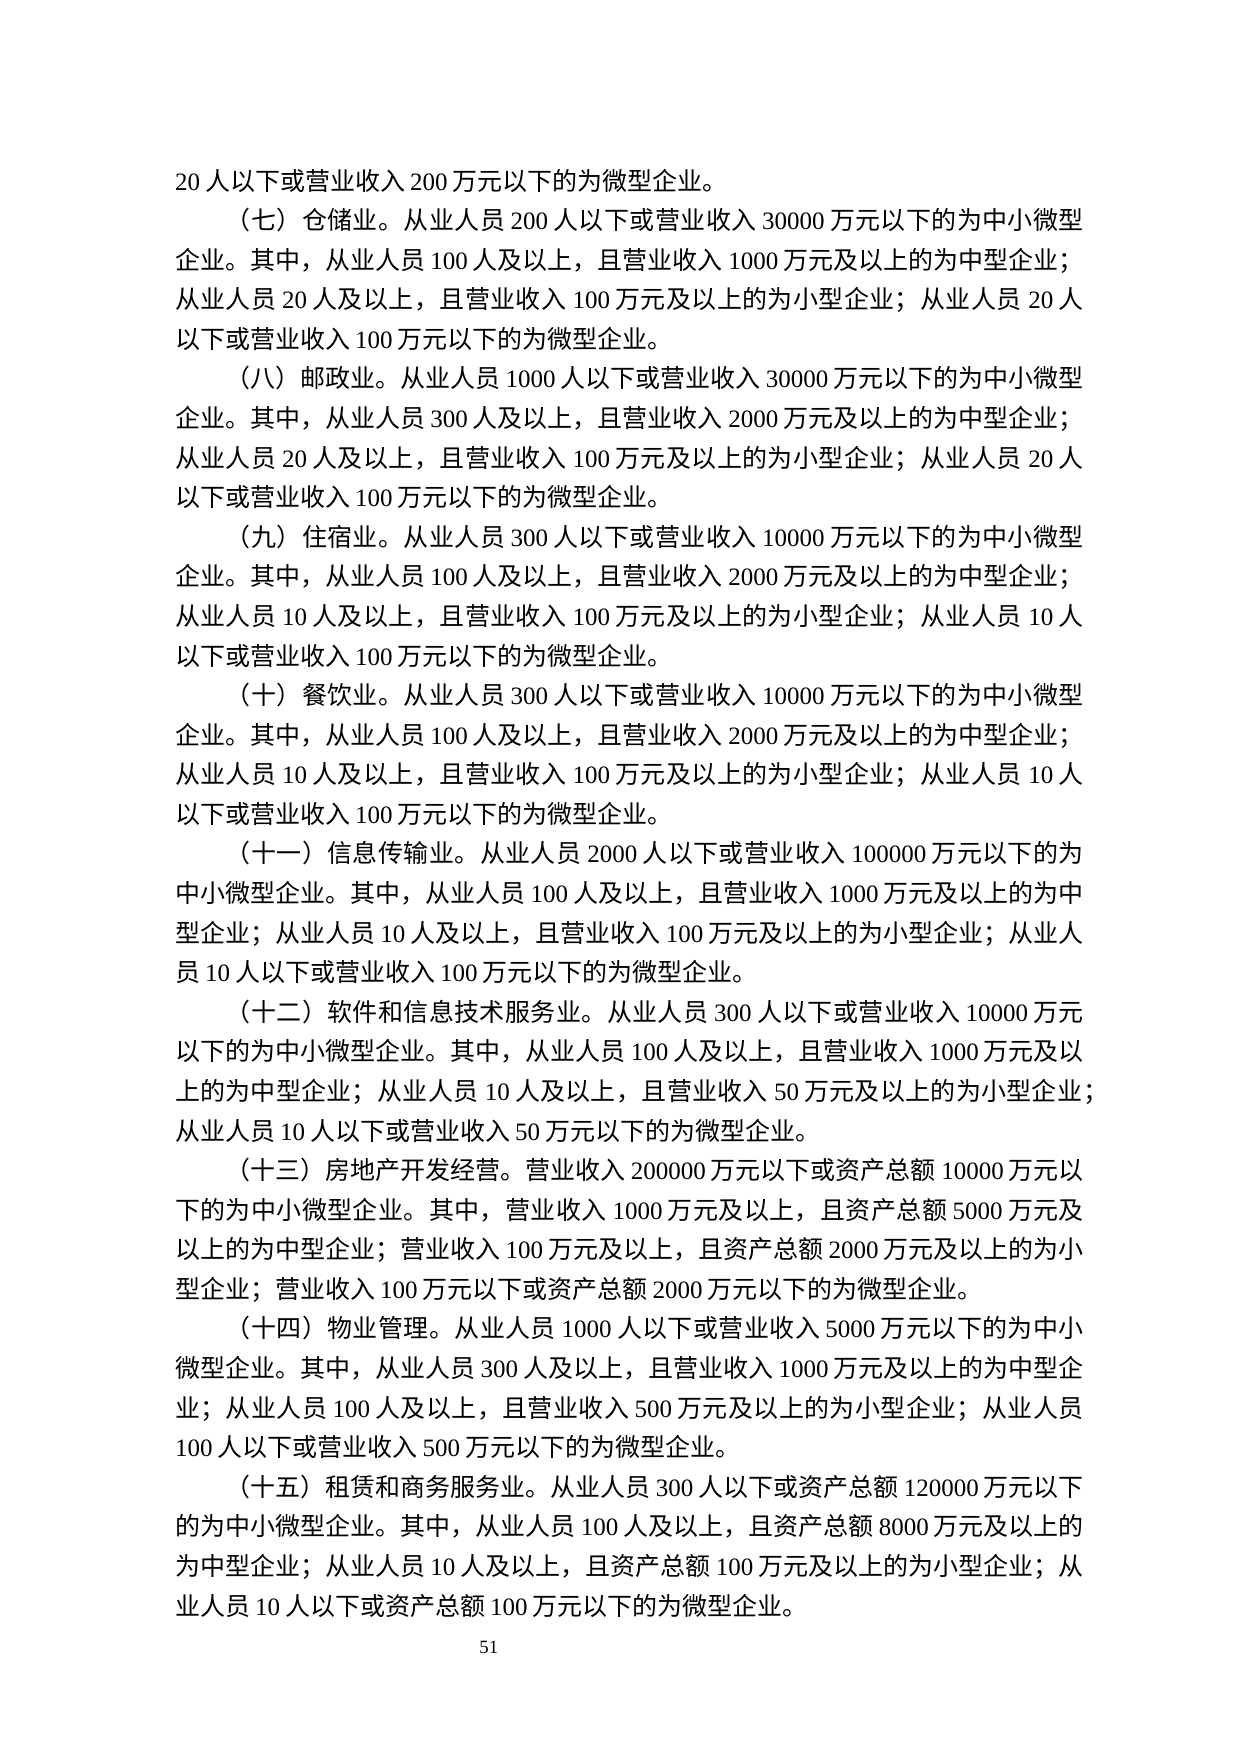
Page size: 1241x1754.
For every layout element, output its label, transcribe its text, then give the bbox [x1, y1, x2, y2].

text （十三）房地产开发经营。营业收入200000万元以下或资产总额10000万元以下的为中小微型企业。其中，营业收入1000万元及以上，且资产总额5000万元及以上的为中型企业；营业收入100万元及以上，且资产总额2000万元及以上的为小型企业；营业收入100万元以下或资产总额2000万元以下的为微型企业。 [175, 1148, 1084, 1306]
text （九）住宿业。从业人员300人以下或营业收入10000万元以下的为中小微型企业。其中，从业人员100人及以上，且营业收入2000万元及以上的为中型企业；从业人员10人及以上，且营业收入100万元及以上的为小型企业；从业人员10人以下或营业收入100万元以下的为微型企业。 [175, 514, 1084, 673]
text （八）邮政业。从业人员1000人以下或营业收入30000万元以下的为中小微型企业。其中，从业人员300人及以上，且营业收入2000万元及以上的为中型企业；从业人员20人及以上，且营业收入100万元及以上的为小型企业；从业人员20人以下或营业收入100万元以下的为微型企业。 [175, 356, 1084, 514]
text （十五）租赁和商务服务业。从业人员300人以下或资产总额120000万元以下的为中小微型企业。其中，从业人员100人及以上，且资产总额8000万元及以上的为中型企业；从业人员10人及以上，且资产总额100万元及以上的为小型企业；从业人员10人以下或资产总额100万元以下的为微型企业。 [175, 1464, 1084, 1623]
text （十二）软件和信息技术服务业。从业人员300人以下或营业收入10000万元以下的为中小微型企业。其中，从业人员100人及以上，且营业收入1000万元及以上的为中型企业；从业人员10人及以上，且营业收入50万元及以上的为小型企业；从业人员10人以下或营业收入50万元以下的为微型企业。 [175, 989, 1084, 1148]
text （十一）信息传输业。从业人员2000人以下或营业收入100000万元以下的为中小微型企业。其中，从业人员100人及以上，且营业收入1000万元及以上的为中型企业；从业人员10人及以上，且营业收入100万元及以上的为小型企业；从业人员10人以下或营业收入100万元以下的为微型企业。 [175, 831, 1084, 989]
text （七）仓储业。从业人员200人以下或营业收入30000万元以下的为中小微型企业。其中，从业人员100人及以上，且营业收入1000万元及以上的为中型企业；从业人员20人及以上，且营业收入100万元及以上的为小型企业；从业人员20人以下或营业收入100万元以下的为微型企业。 [175, 198, 1084, 356]
text （十四）物业管理。从业人员1000人以下或营业收入5000万元以下的为中小微型企业。其中，从业人员300人及以上，且营业收入1000万元及以上的为中型企业；从业人员100人及以上，且营业收入500万元及以上的为小型企业；从业人员100人以下或营业收入500万元以下的为微型企业。 [175, 1306, 1084, 1464]
text （十）餐饮业。从业人员300人以下或营业收入10000万元以下的为中小微型企业。其中，从业人员100人及以上，且营业收入2000万元及以上的为中型企业；从业人员10人及以上，且营业收入100万元及以上的为小型企业；从业人员10人以下或营业收入100万元以下的为微型企业。 [175, 673, 1084, 831]
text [175, 158, 1084, 198]
